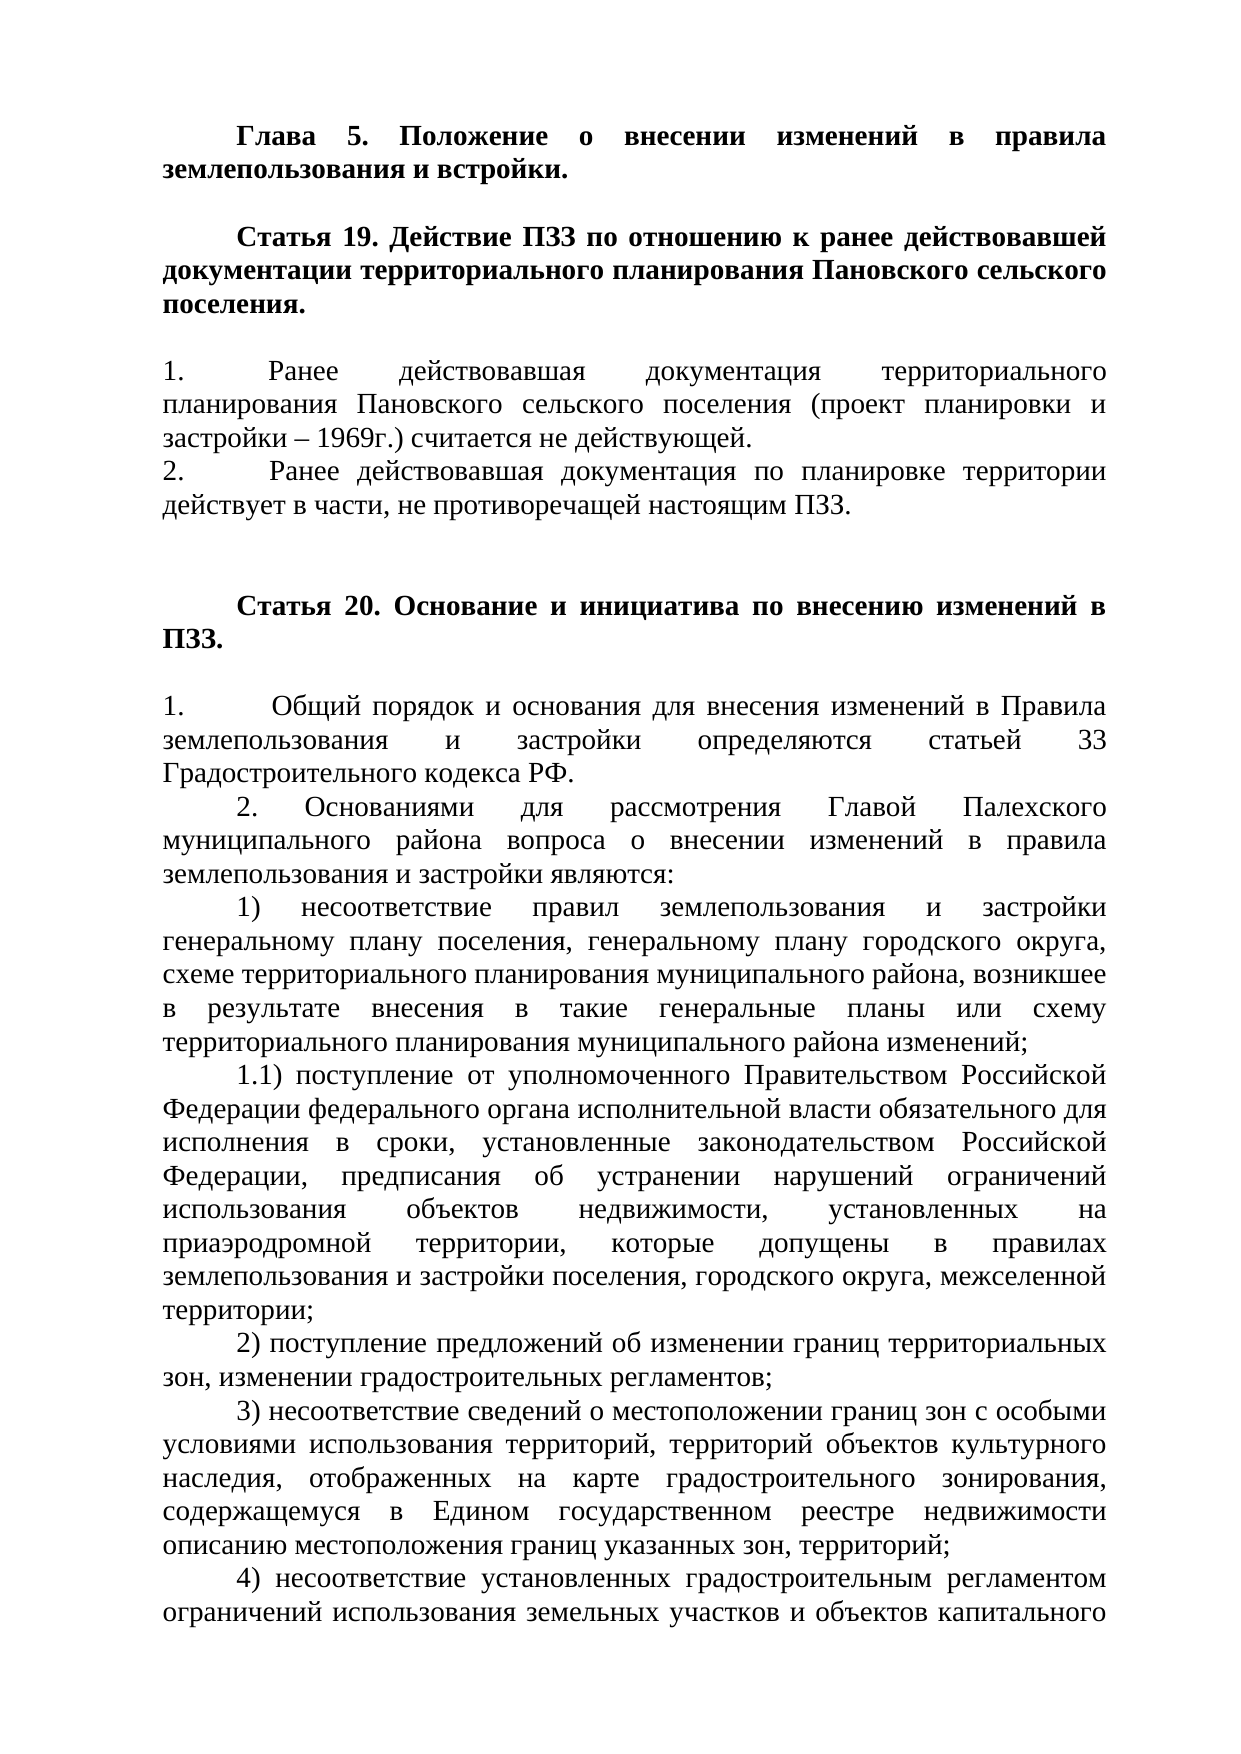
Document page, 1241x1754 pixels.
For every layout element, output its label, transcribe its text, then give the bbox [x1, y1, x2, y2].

list Ранее действовавшая документация территориального планирования Пановского сельского поселения (проект планировки и застройки – 1969г.) считается не действующей. [162, 353, 1107, 453]
text 2) поступление предложений об изменении границ территориальных зон, изменении градостроительных регламентов; [162, 1326, 1107, 1393]
text 2. Основаниями для рассмотрения Главой Палехского муниципального района вопроса о внесении изменений в правила землепользования и застройки являются: [162, 789, 1107, 889]
list Общий порядок и основания для внесения изменений в Правила землепользования и застройки определяются статьей 33 Градостроительного кодекса РФ. [162, 688, 1107, 789]
text 1.1) поступление от уполномоченного Правительством Российской Федерации федерального органа исполнительной власти обязательного для исполнения в сроки, установленные законодательством Российской Федерации, предписания об устранении нарушений ограничений использования объектов недвижимости, установленных на приаэродромной территории, которые допущены в правилах землепользования и застройки поселения, городского округа, межселенной территории; [162, 1057, 1107, 1326]
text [162, 1560, 1107, 1627]
list Ранее действовавшая документация по планировке территории действует в части, не противоречащей настоящим ПЗЗ. [162, 453, 1107, 521]
text 3) несоответствие сведений о местоположении границ зон с особыми условиями использования территорий, территорий объектов культурного наследия, отображенных на карте градостроительного зонирования, содержащемуся в Едином государственном реестре недвижимости описанию местоположения границ указанных зон, территорий; [162, 1393, 1107, 1560]
text 1) несоответствие правил землепользования и застройки генеральному плану поселения, генеральному плану городского округа, схеме территориального планирования муниципального района, возникшее в результате внесения в такие генеральные планы или схему территориального планирования муниципального района изменений; [162, 889, 1107, 1057]
text Статья 19. Действие ПЗЗ по отношению к ранее действовавшей документации территориального планирования Пановского сельского поселения. [162, 219, 1107, 319]
text Глава 5. Положение о внесении изменений в правила землепользования и встройки. [162, 118, 1107, 185]
text Статья 20. Основание и инициатива по внесению изменений в ПЗЗ. [162, 588, 1107, 655]
